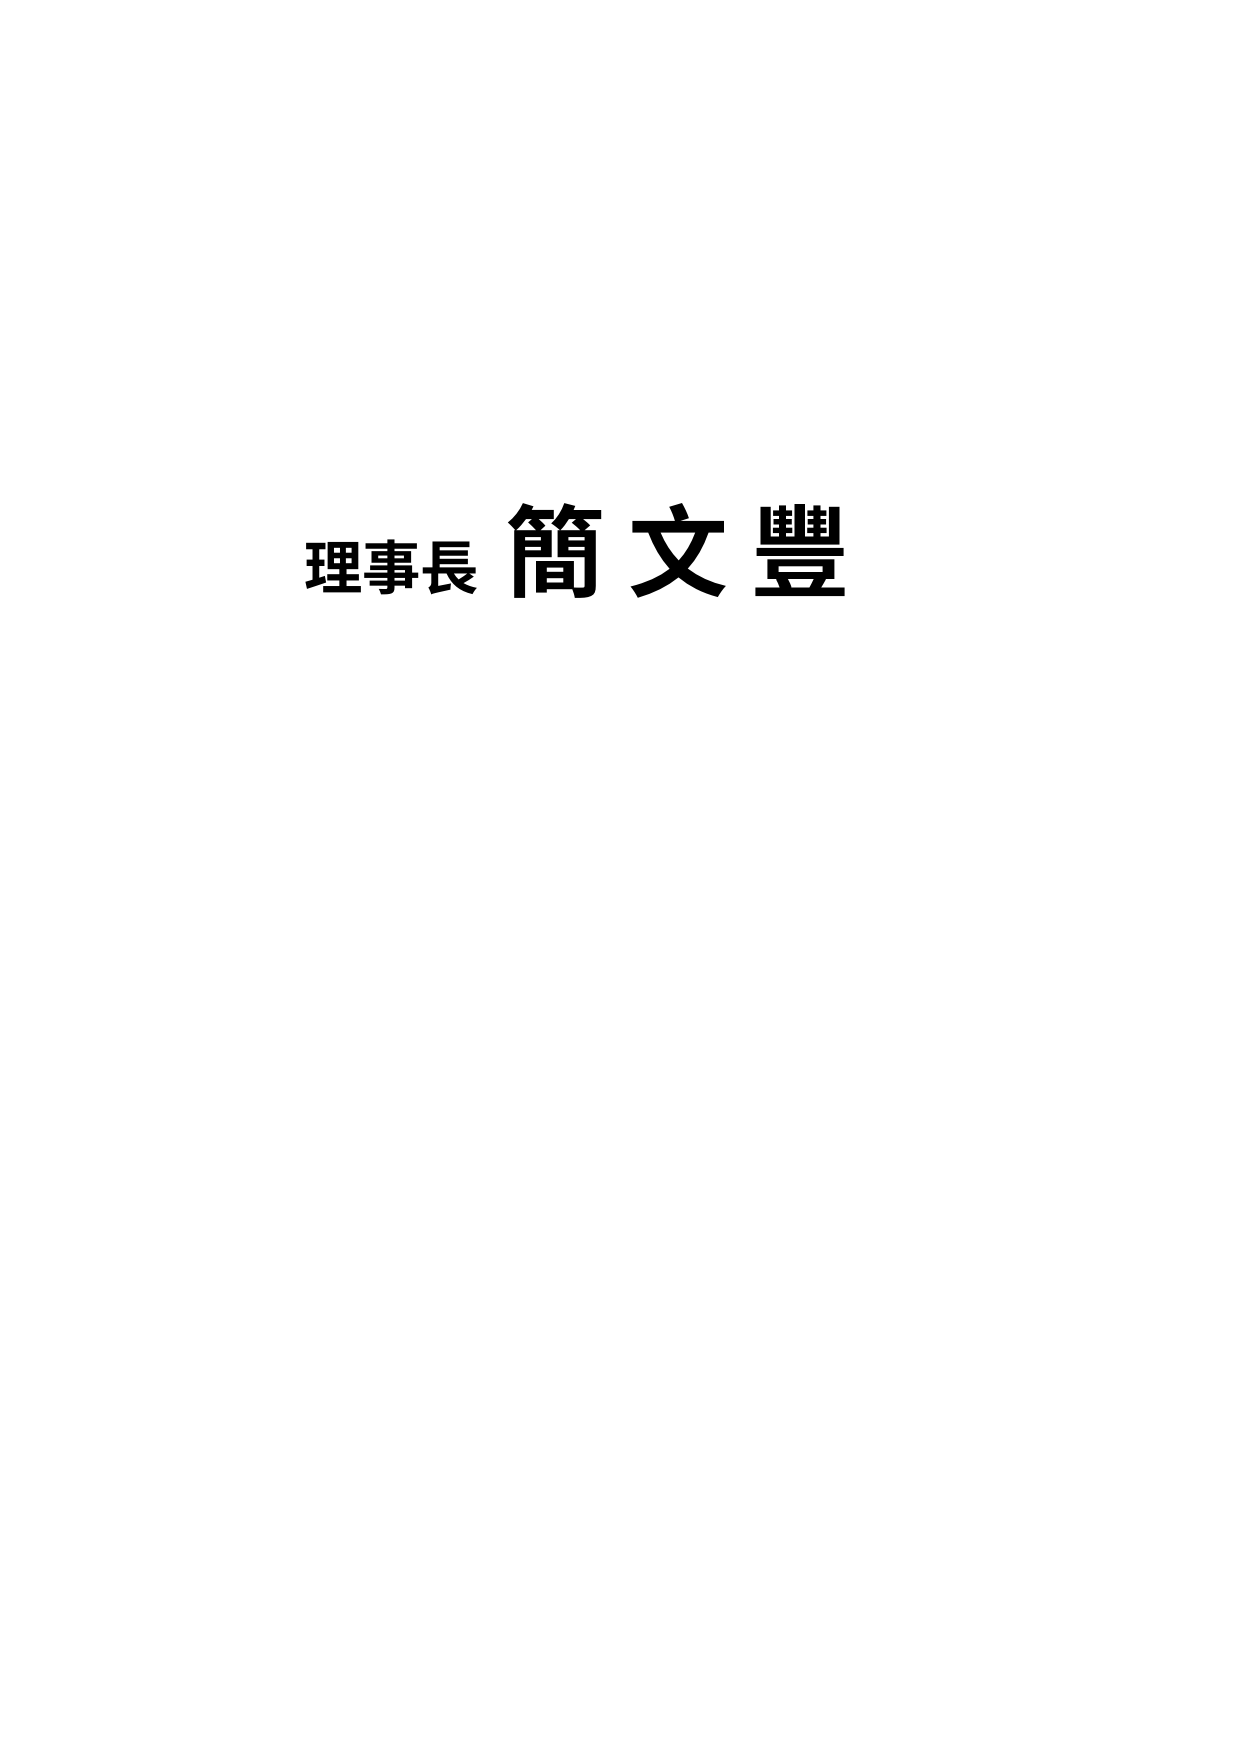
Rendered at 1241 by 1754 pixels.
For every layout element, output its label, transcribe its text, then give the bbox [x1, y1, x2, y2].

text 理事長 簡 文 豐 [187, 473, 1019, 618]
